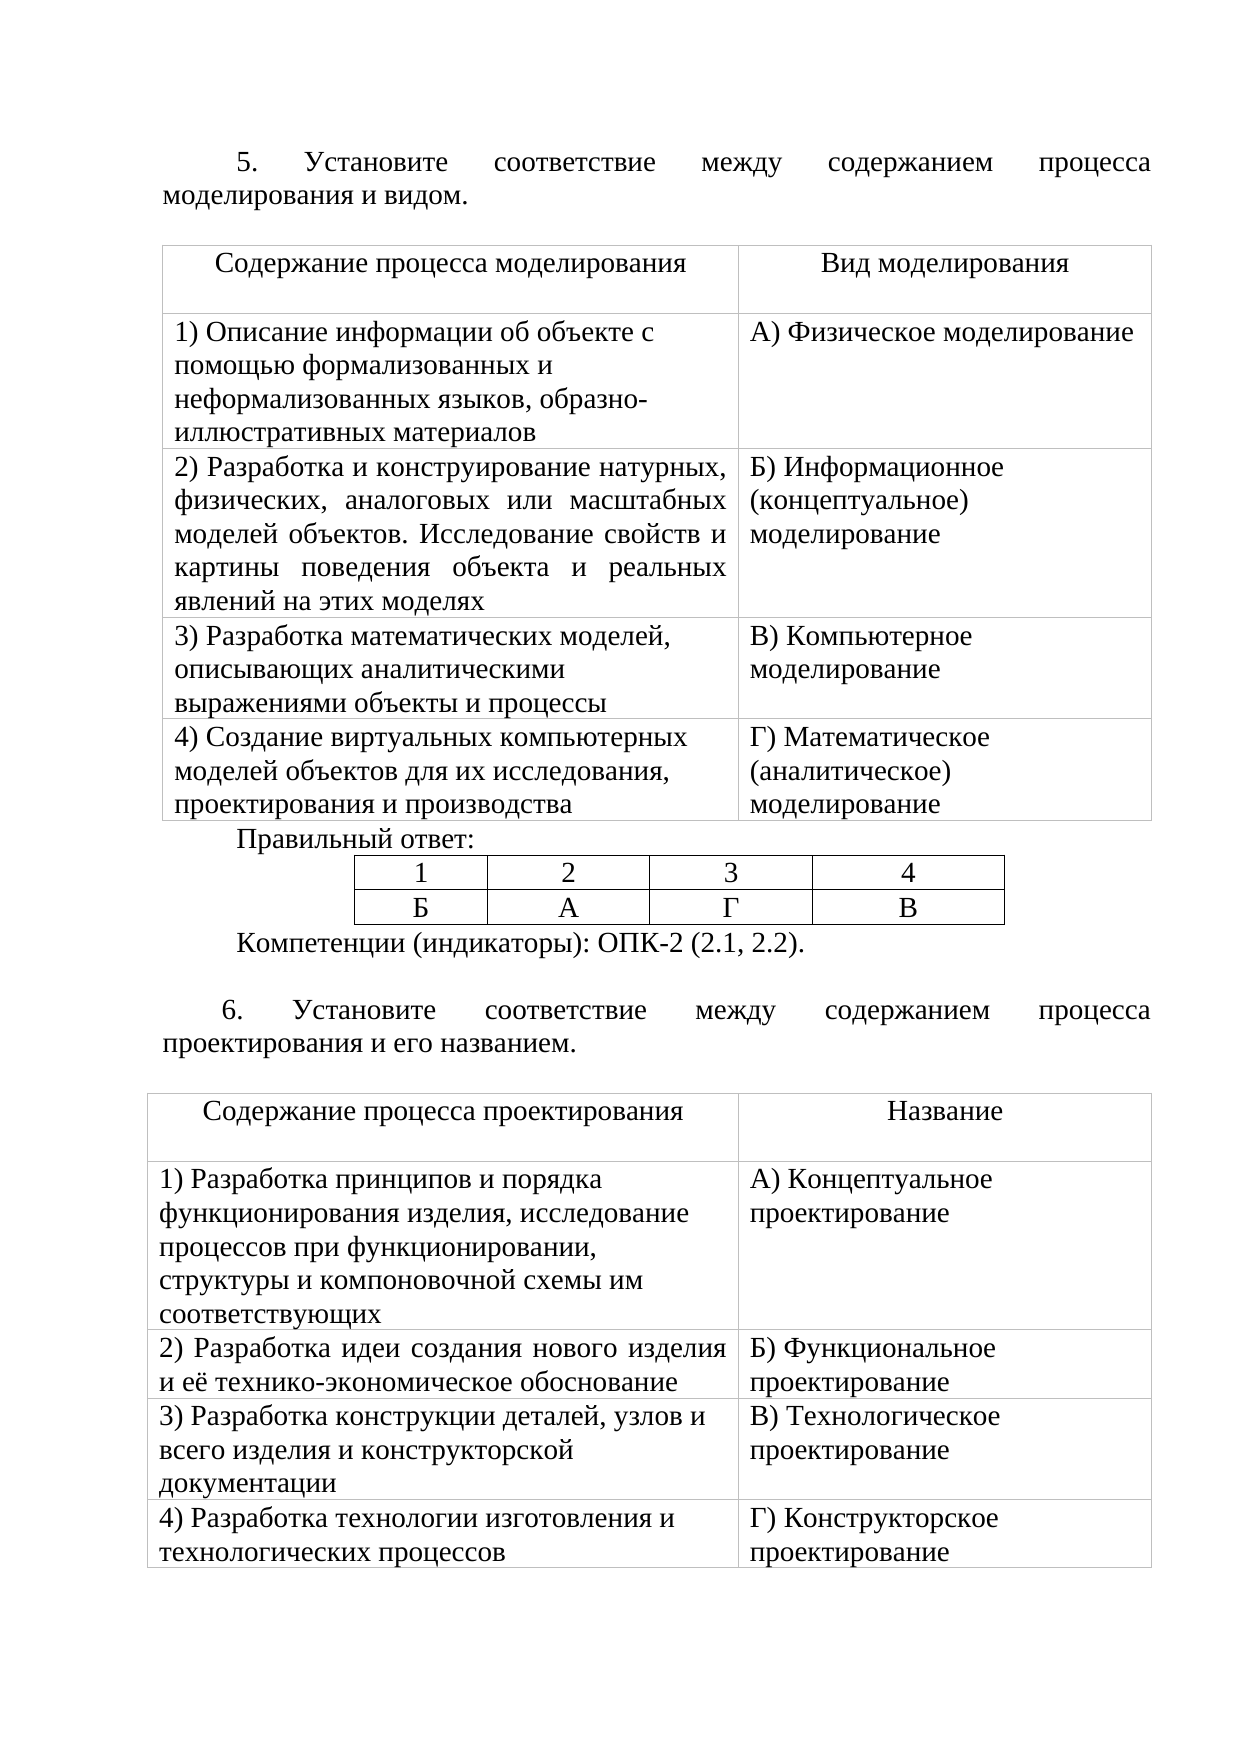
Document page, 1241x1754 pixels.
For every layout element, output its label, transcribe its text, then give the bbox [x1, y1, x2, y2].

table_cell Б [355, 890, 487, 924]
table_cell 3) Разработка конструкции деталей, узлов и всего изделия и конструкторской документации [148, 1399, 738, 1499]
table_header 4 [813, 856, 1004, 889]
table_cell А) Физическое моделирование [739, 314, 1151, 448]
table_cell Г [650, 890, 812, 924]
table_cell 4) Создание виртуальных компьютерных моделей объектов для их исследования, проектирования и производства [163, 719, 738, 820]
text 5. Установите соответствие между содержанием процесса моделирования и видом. [162, 144, 1151, 211]
table_cell Г) Математическое (аналитическое) моделирование [739, 719, 1151, 820]
table_cell А [488, 890, 649, 924]
table_cell 2) Разработка и конструирование натурных, физических, аналоговых или масштабных моделей объектов. Исследование свойств и картины поведения объекта и реальных явлений на этих моделях [163, 449, 738, 617]
table_cell Б) Информационное (концептуальное) моделирование [739, 449, 1151, 617]
table_header Вид моделирования [739, 246, 1151, 313]
text Правильный ответ: [162, 821, 1151, 854]
table_cell 1) Разработка принципов и порядка функционирования изделия, исследование процессов при функционировании, структуры и компоновочной схемы им соответствующих [148, 1162, 738, 1329]
table_cell 3) Разработка математических моделей, описывающих аналитическими выражениями объекты и процессы [163, 618, 738, 718]
table_cell Г) Конструкторское проектирование [739, 1500, 1151, 1567]
table_cell В) Технологическое проектирование [739, 1399, 1151, 1499]
table_cell А) Концептуальное проектирование [739, 1162, 1151, 1329]
table_header Название [739, 1094, 1151, 1161]
table_header Содержание процесса проектирования [148, 1094, 738, 1161]
table_cell 2) Разработка идеи создания нового изделия и её технико-экономическое обоснование [148, 1330, 738, 1397]
table_header 3 [650, 856, 812, 889]
text 6. Установите соответствие между содержанием процесса проектирования и его названием. [162, 992, 1151, 1059]
table_header Содержание процесса моделирования [163, 246, 738, 313]
text Компетенции (индикаторы): ОПК-2 (2.1, 2.2). [162, 925, 1151, 958]
table_cell 1) Описание информации об объекте с помощью формализованных и неформализованных языков, образно-иллюстративных материалов [163, 314, 738, 448]
table_header 2 [488, 856, 649, 889]
table_cell В [813, 890, 1004, 924]
table_cell 4) Разработка технологии изготовления и технологических процессов [148, 1500, 738, 1567]
table_cell Б) Функциональное проектирование [739, 1330, 1151, 1397]
table_cell В) Компьютерное моделирование [739, 618, 1151, 718]
table_header 1 [355, 856, 487, 889]
